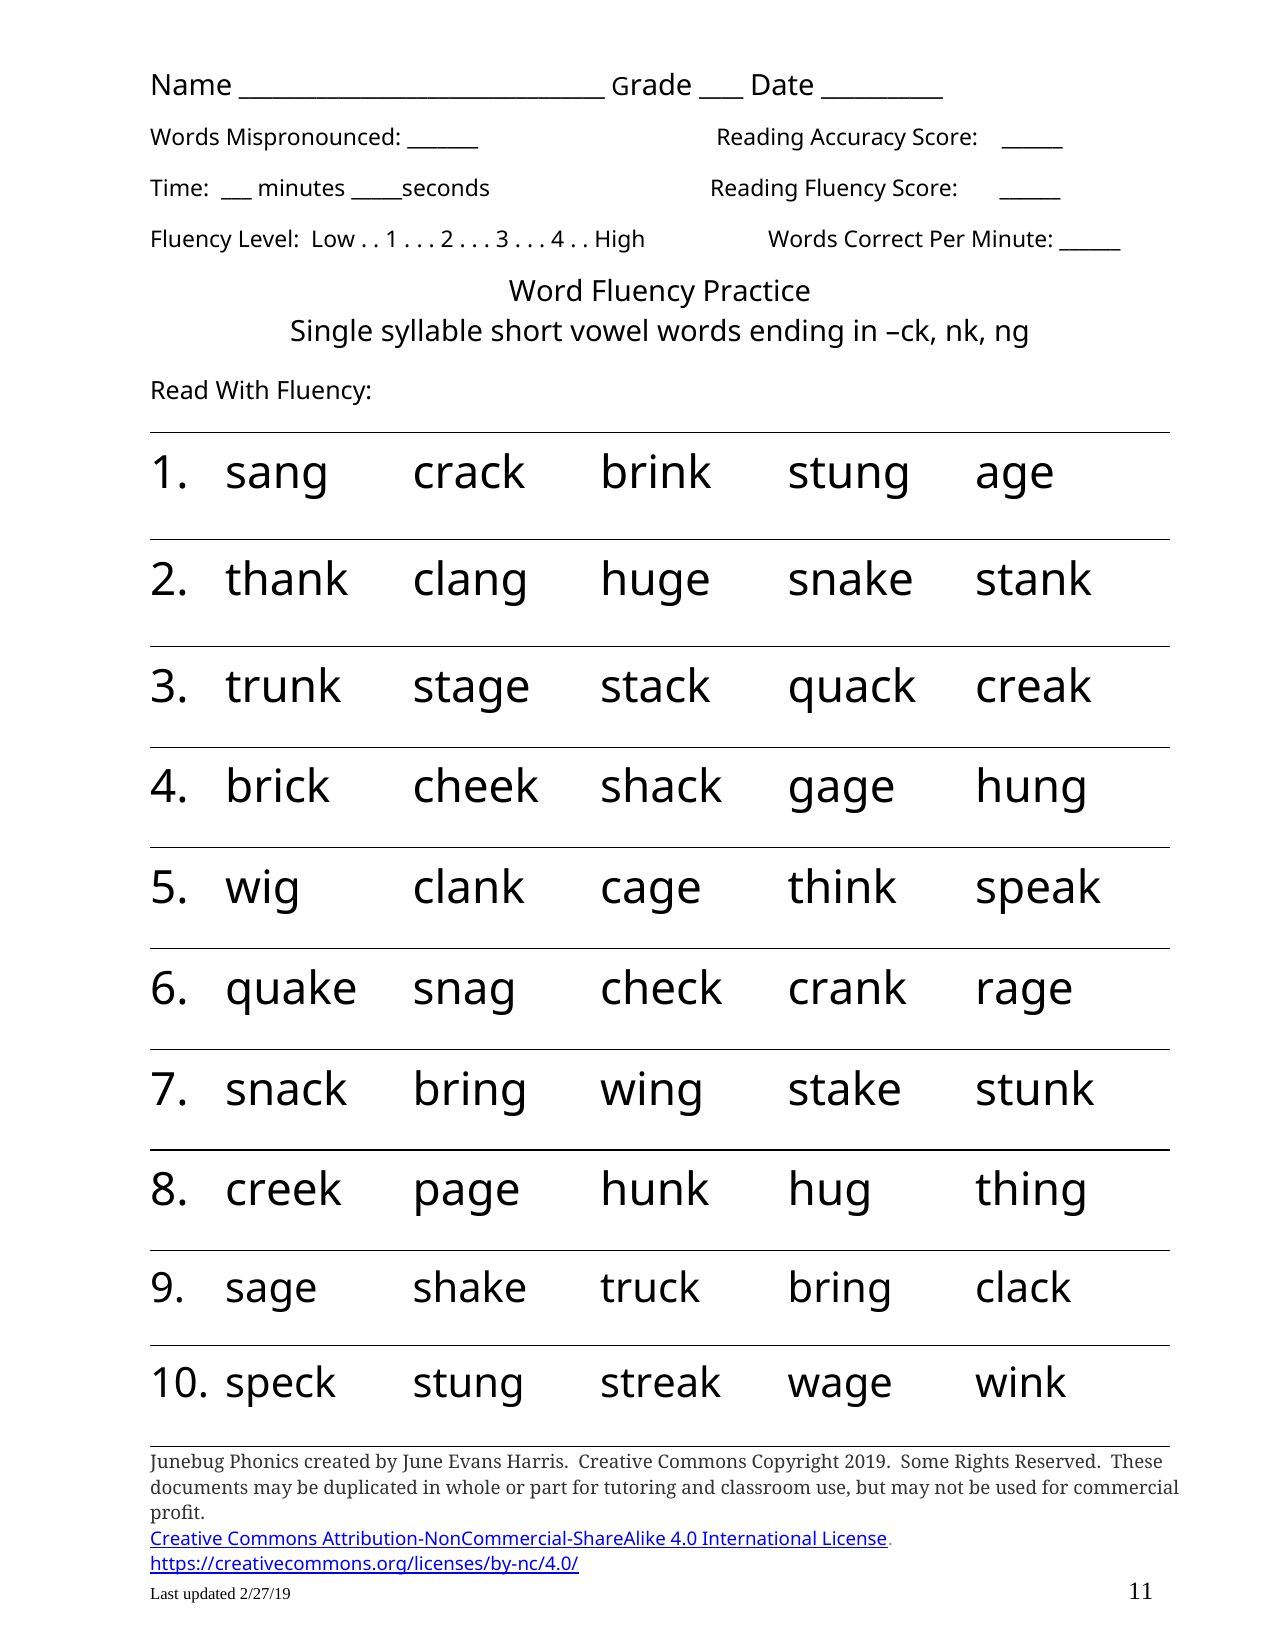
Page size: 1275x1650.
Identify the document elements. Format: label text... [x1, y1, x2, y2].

list snack bring wing stake stunk [150, 1056, 1170, 1118]
list sang crack brink stung age [150, 439, 1170, 502]
list creek page hunk hug thing [150, 1157, 1170, 1219]
list brick cheek shack gage hung [150, 754, 1170, 816]
list wig clank cage think speak [150, 854, 1170, 917]
list speck stung streak wage wink [150, 1353, 1170, 1409]
list trunk stage stack quack creak [150, 653, 1170, 716]
list sage shake truck bring clack [150, 1257, 1170, 1314]
list thank clang huge snake stank [150, 546, 1170, 609]
list quake snag check crank rage [150, 955, 1170, 1018]
